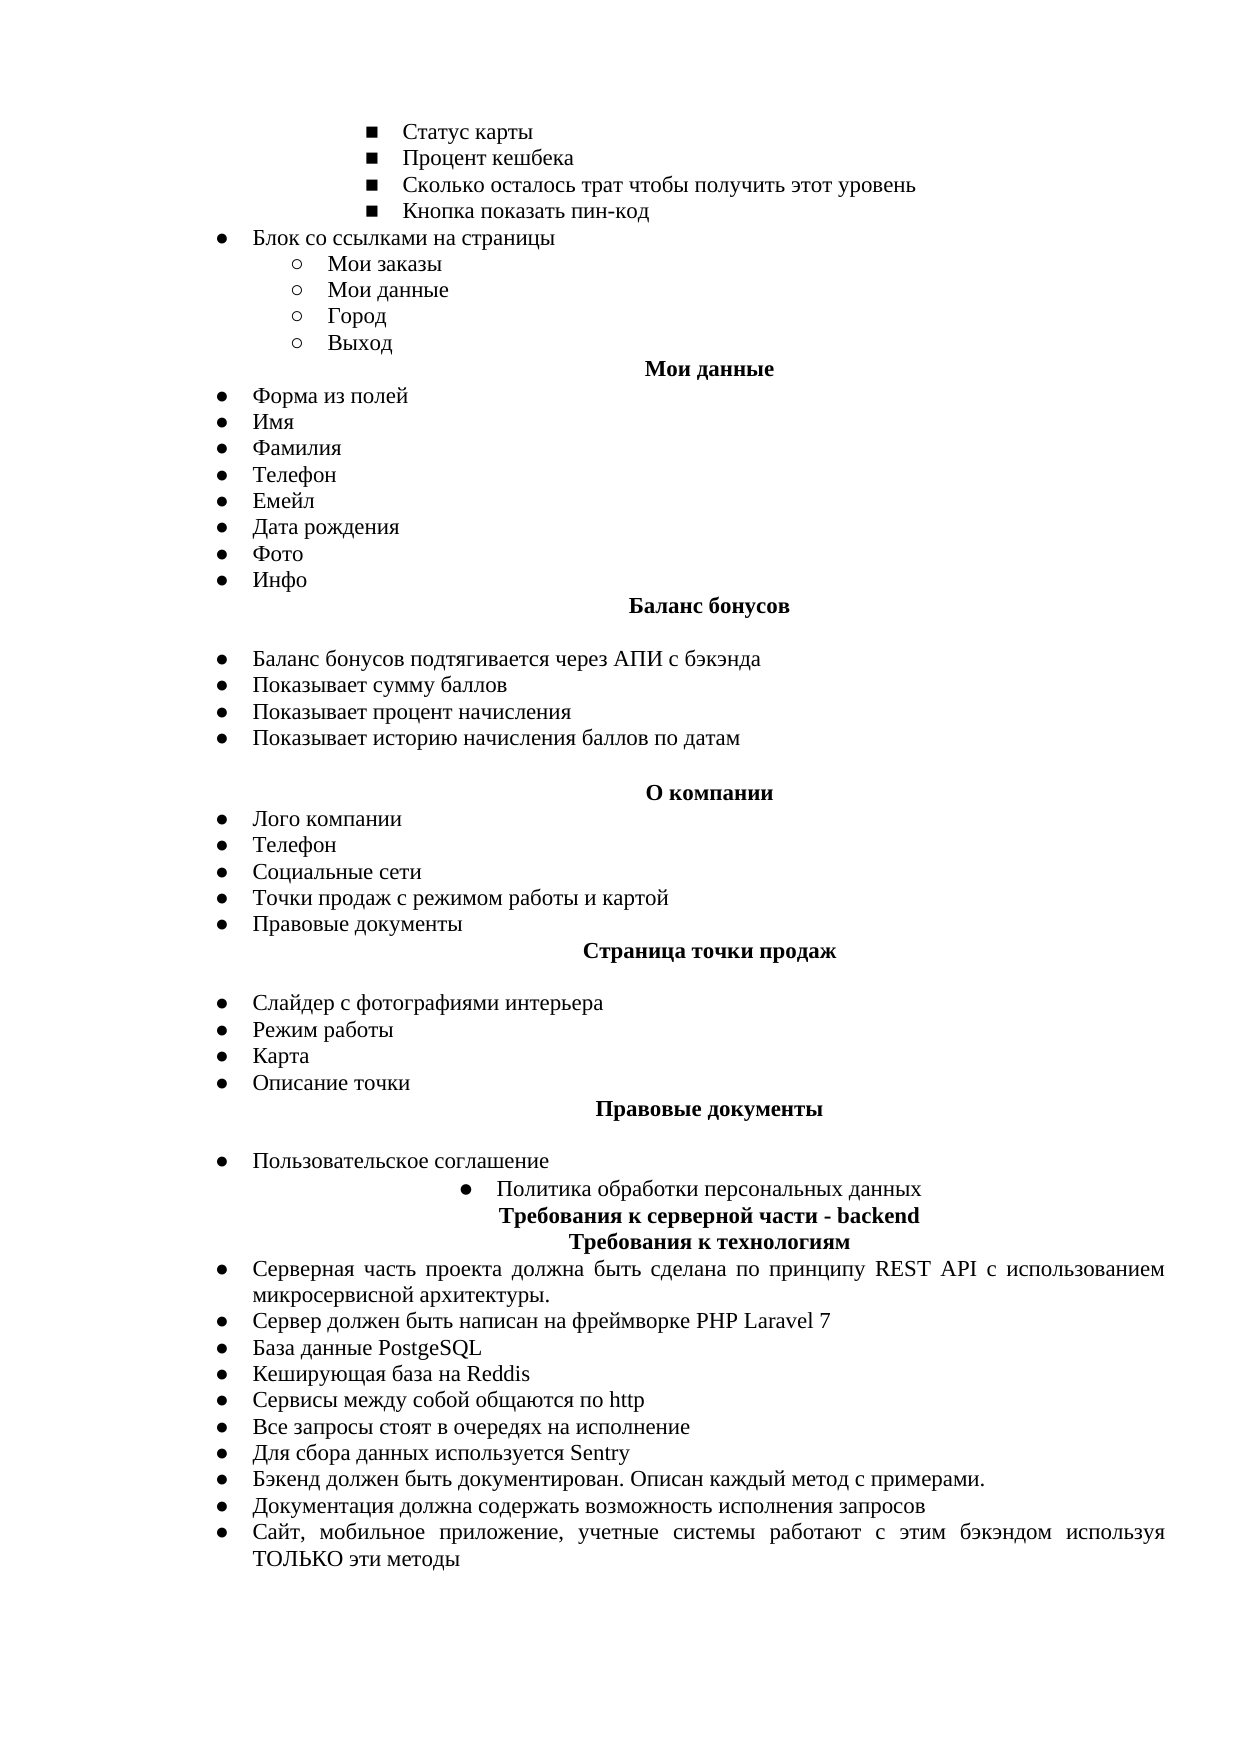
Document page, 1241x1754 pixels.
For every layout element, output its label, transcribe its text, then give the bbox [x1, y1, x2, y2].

list Фото [215, 540, 1167, 566]
list Фамилия [215, 434, 1167, 461]
list Выход [290, 329, 1167, 355]
list Точки продаж с режимом работы и картой [215, 884, 1167, 910]
list Документация должна содержать возможность исполнения запросов [215, 1492, 1167, 1518]
text Мои данные [252, 355, 1167, 382]
text Баланс бонусов [252, 592, 1167, 619]
list Баланс бонусов подтягивается через АПИ с бэкэнда [215, 645, 1167, 672]
list Сервисы между собой общаются по http [215, 1386, 1167, 1413]
list Дата рождения [215, 513, 1167, 540]
list Инфо [215, 566, 1167, 592]
list Процент кешбека [365, 144, 1167, 171]
text Требования к технологиям [252, 1228, 1167, 1255]
list Мои заказы [290, 250, 1167, 276]
list Статус карты [365, 118, 1167, 144]
list Правовые документы [215, 910, 1167, 937]
list Лого компании [215, 805, 1167, 831]
list Город [290, 303, 1167, 329]
list Телефон [215, 831, 1167, 858]
list Сколько осталось трат чтобы получить этот уровень [365, 171, 1167, 197]
list Показывает сумму баллов [215, 672, 1167, 698]
list Режим работы [215, 1016, 1167, 1042]
list Серверная часть проекта должна быть сделана по принципу REST API с использованием микросервисной архитектуры. [215, 1255, 1167, 1307]
list Пользовательское соглашение [215, 1148, 1167, 1174]
text Правовые документы [252, 1095, 1167, 1121]
list Показывает процент начисления [215, 698, 1167, 724]
list Слайдер с фотографиями интерьера [215, 989, 1167, 1016]
list Сервер должен быть написан на фреймворке PHP Laravel 7 [215, 1307, 1167, 1334]
text О компании [252, 779, 1167, 805]
list Описание точки [215, 1068, 1167, 1095]
list Для сбора данных используется Sentry [215, 1439, 1167, 1466]
list Телефон [215, 461, 1167, 487]
list Кеширующая база на Reddis [215, 1360, 1167, 1386]
list Емейл [215, 487, 1167, 513]
text Требования к серверной части - backend [252, 1202, 1167, 1228]
list Мои данные [290, 276, 1167, 303]
list Форма из полей [215, 382, 1167, 408]
list Показывает историю начисления баллов по датам [215, 724, 1167, 751]
list Имя [215, 408, 1167, 434]
list Кнопка показать пин-код [365, 197, 1167, 223]
list Социальные сети [215, 858, 1167, 884]
list Карта [215, 1042, 1167, 1068]
list База данные PostgeSQL [215, 1334, 1167, 1360]
list Политика обработки персональных данных [215, 1174, 1167, 1202]
list Блок со ссылками на страницы [215, 223, 1167, 250]
list Бэкенд должен быть документирован. Описан каждый метод с примерами. [215, 1466, 1167, 1492]
text Страница точки продаж [252, 937, 1167, 963]
list Сайт, мобильное приложение, учетные системы работают с этим бэкэндом используя ТОЛЬКО эти методы [215, 1518, 1167, 1571]
list Все запросы стоят в очередях на исполнение [215, 1413, 1167, 1439]
